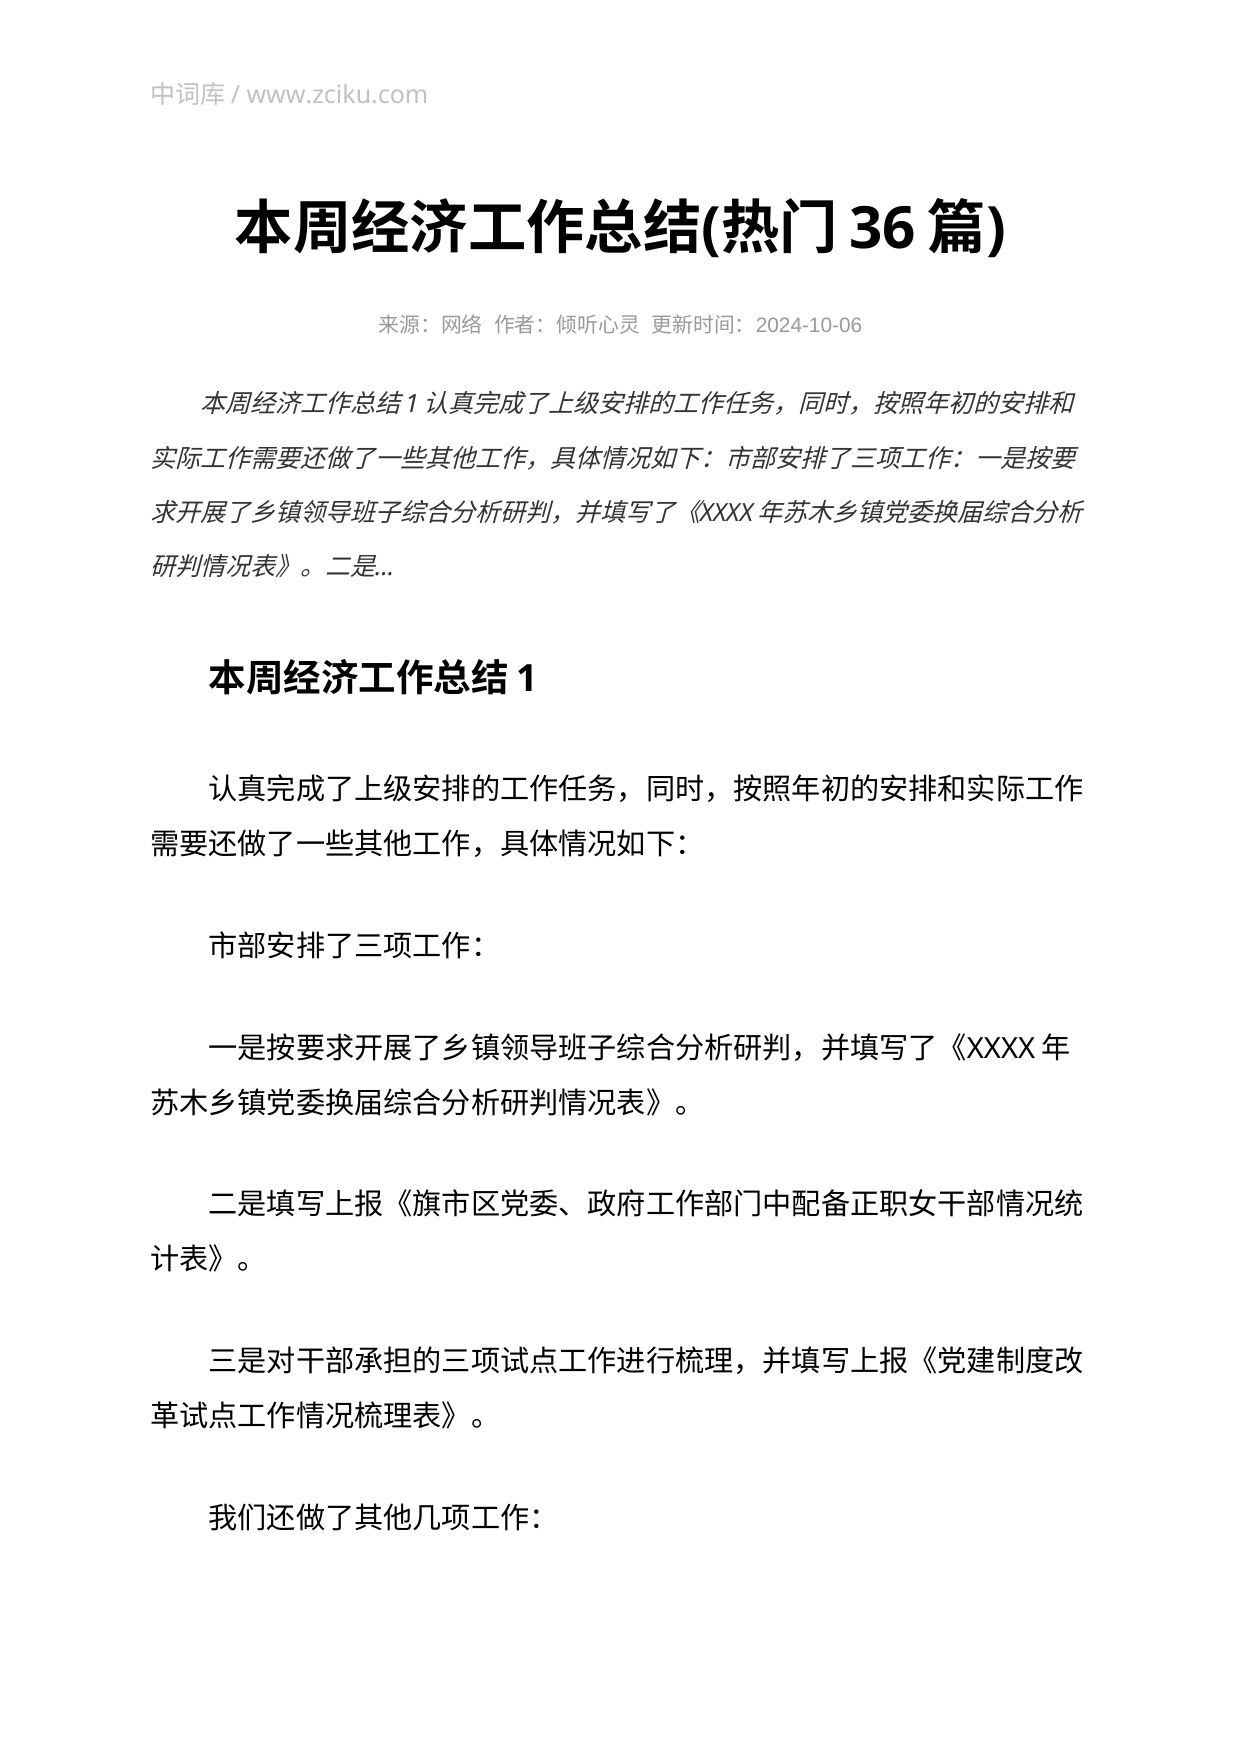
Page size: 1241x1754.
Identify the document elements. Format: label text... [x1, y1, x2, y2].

subtitle 本周经济工作总结(热门36篇) [150, 181, 1090, 266]
text 三是对干部承担的三项试点工作进行梳理，并填写上报《党建制度改革试点工作情况梳理表》。 [150, 1338, 1090, 1435]
text 认真完成了上级安排的工作任务，同时，按照年初的安排和实际工作需要还做了一些其他工作，具体情况如下： [150, 766, 1090, 863]
text 本周经济工作总结1 [150, 648, 1090, 703]
text 二是填写上报《旗市区党委、政府工作部门中配备正职女干部情况统计表》。 [150, 1181, 1090, 1278]
text 市部安排了三项工作： [150, 922, 1090, 965]
text 来源：网络 作者：倾听心灵 更新时间：2024-10-06 [150, 313, 1090, 337]
text 一是按要求开展了乡镇领导班子综合分析研判，并填写了《XXXX年苏木乡镇党委换届综合分析研判情况表》。 [150, 1024, 1090, 1121]
text 本周经济工作总结1认真完成了上级安排的工作任务，同时，按照年初的安排和实际工作需要还做了一些其他工作，具体情况如下：市部安排了三项工作：一是按要求开展了乡镇领导班子综合分析研判，并填写了《XXXX年苏木乡镇党委换届综合分析研判情况表》。二是... [150, 384, 1090, 583]
text 我们还做了其他几项工作： [150, 1494, 1090, 1537]
